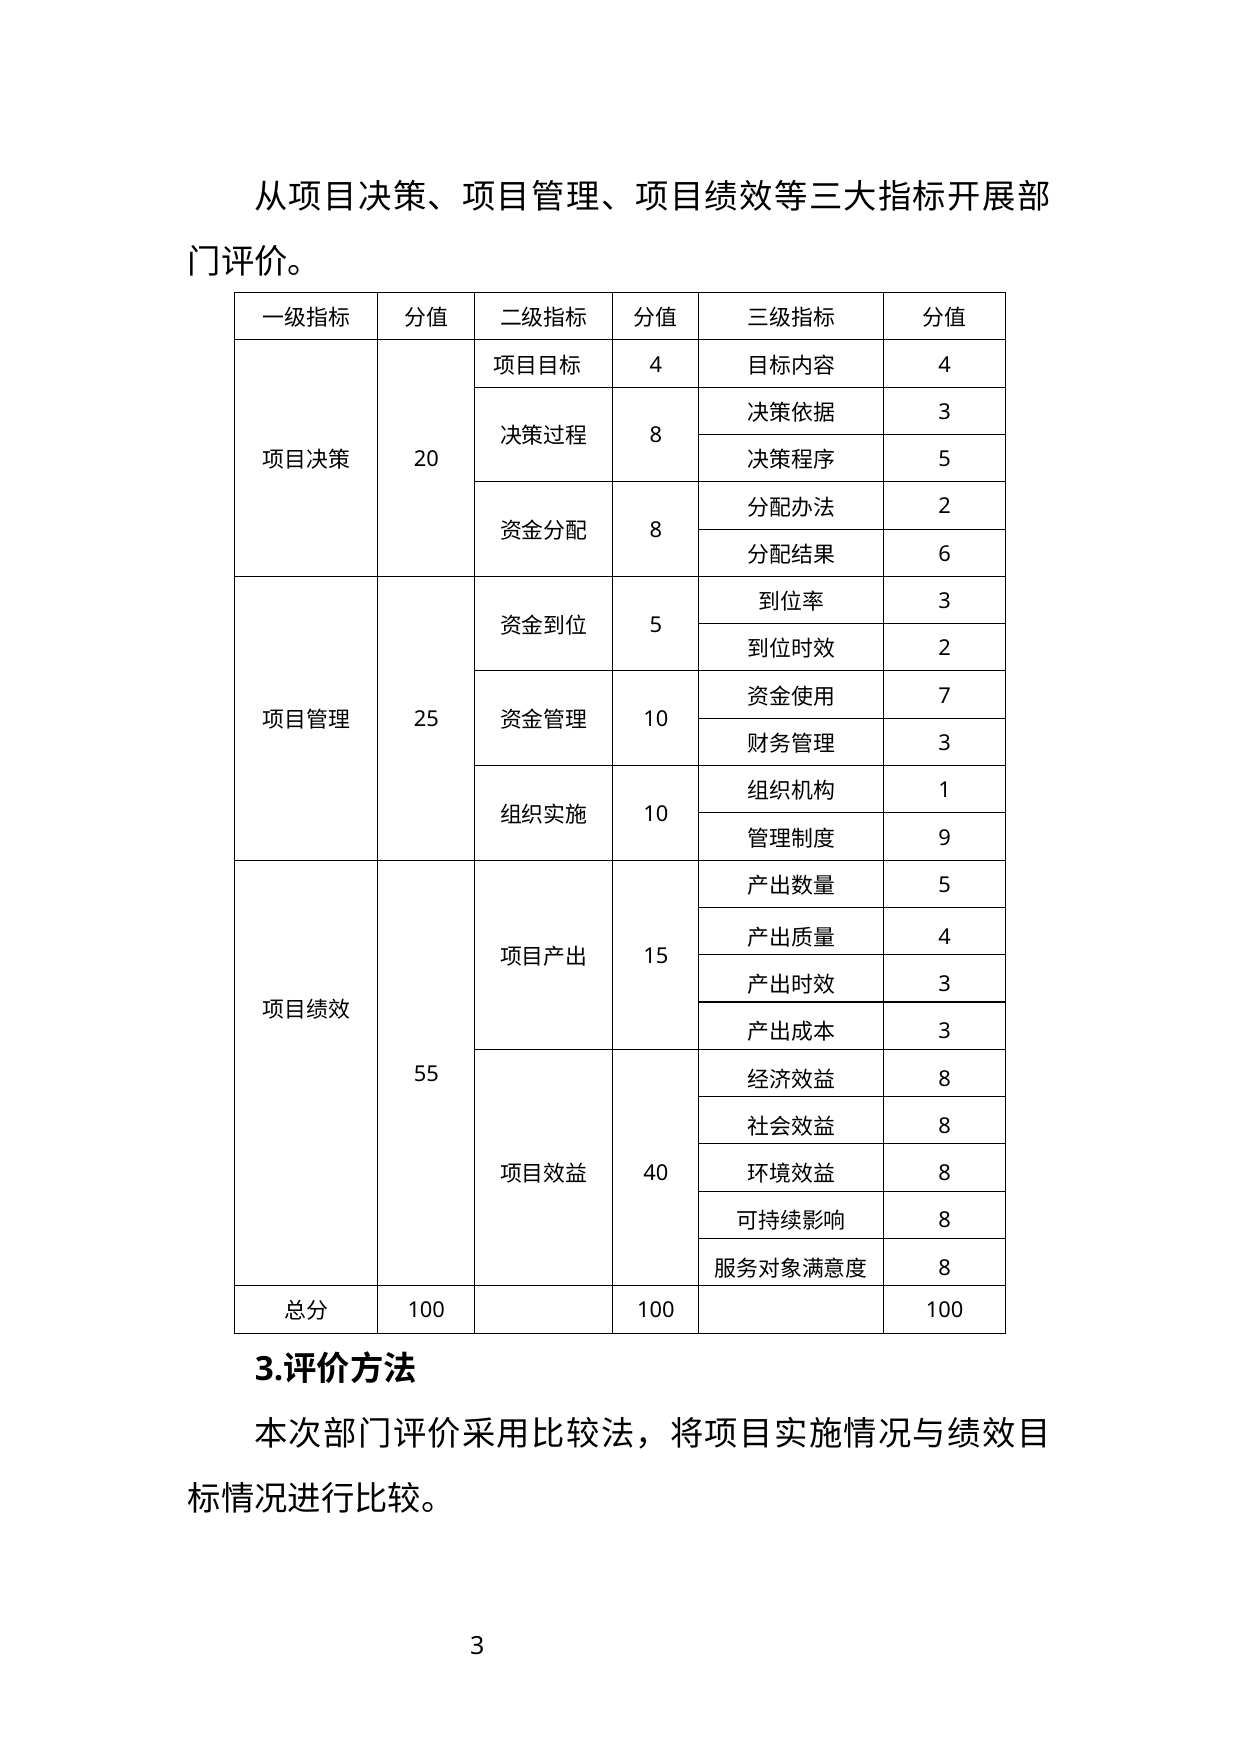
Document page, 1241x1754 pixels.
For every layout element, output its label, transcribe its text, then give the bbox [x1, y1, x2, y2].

table_cell 5 [884, 435, 1005, 481]
table_cell 3 [884, 955, 1005, 1001]
table_cell 决策依据 [699, 388, 883, 434]
table_cell 25 [378, 577, 474, 859]
table_cell 社会效益 [699, 1097, 883, 1143]
table_cell 4 [884, 340, 1005, 387]
text 3.评价方法 [187, 1333, 1053, 1398]
table_cell 管理制度 [699, 813, 883, 859]
table_cell 项目绩效 [235, 861, 377, 1285]
table_cell 3 [884, 577, 1005, 623]
text 本次部门评价采用比较法，将项目实施情况与绩效目标情况进行比较。 [187, 1398, 1053, 1528]
table_cell 服务对象满意度 [699, 1239, 883, 1285]
table_cell 15 [613, 861, 698, 1049]
table_cell 项目决策 [235, 340, 377, 576]
table_cell 100 [884, 1286, 1005, 1332]
table_cell 项目管理 [235, 577, 377, 859]
table_cell 1 [884, 766, 1005, 812]
table_cell 10 [613, 671, 698, 765]
table_cell 8 [884, 1239, 1005, 1285]
table_cell 项目目标 [475, 340, 612, 387]
table_cell 3 [884, 719, 1005, 765]
table_cell 8 [884, 1144, 1005, 1191]
table_cell 组织机构 [699, 766, 883, 812]
table_cell 资金管理 [475, 671, 612, 765]
table_cell 资金到位 [475, 577, 612, 670]
table_cell 项目产出 [475, 861, 612, 1049]
table_cell 财务管理 [699, 719, 883, 765]
table_cell 2 [884, 624, 1005, 670]
table_cell 8 [884, 1192, 1005, 1238]
table_cell 4 [884, 908, 1005, 954]
table_cell 产出成本 [699, 1003, 883, 1049]
table_cell 7 [884, 671, 1005, 718]
table_header 分值 [378, 293, 474, 339]
table_cell 环境效益 [699, 1144, 883, 1191]
table_cell 4 [613, 340, 698, 387]
table_cell 100 [613, 1286, 698, 1332]
table_cell 5 [884, 861, 1005, 907]
table_cell 项目效益 [475, 1050, 612, 1285]
table_header 一级指标 [235, 293, 377, 339]
table_cell 3 [884, 388, 1005, 434]
table_cell 8 [613, 482, 698, 576]
table_header 分值 [884, 293, 1005, 339]
table_cell 总分 [235, 1286, 377, 1332]
table_cell 分配办法 [699, 482, 883, 528]
table_header 三级指标 [699, 293, 883, 339]
table_cell 到位时效 [699, 624, 883, 670]
table_cell 目标内容 [699, 340, 883, 387]
table_cell 2 [884, 482, 1005, 528]
table_cell 组织实施 [475, 766, 612, 859]
table_cell 可持续影响 [699, 1192, 883, 1238]
table_cell [475, 1286, 612, 1332]
table_cell 8 [884, 1050, 1005, 1096]
table_header 二级指标 [475, 293, 612, 339]
table_cell 10 [613, 766, 698, 859]
table_cell 5 [613, 577, 698, 670]
table_cell 20 [378, 340, 474, 576]
table_cell 决策过程 [475, 388, 612, 481]
table_cell 产出质量 [699, 908, 883, 954]
table_cell 到位率 [699, 577, 883, 623]
table_cell 经济效益 [699, 1050, 883, 1096]
table_cell 55 [378, 861, 474, 1285]
table_cell 产出数量 [699, 861, 883, 907]
table_header 分值 [613, 293, 698, 339]
table_cell 资金使用 [699, 671, 883, 718]
table_cell [699, 1286, 883, 1332]
table_cell 9 [884, 813, 1005, 859]
table_cell 100 [378, 1286, 474, 1332]
table_cell 8 [884, 1097, 1005, 1143]
table_cell 资金分配 [475, 482, 612, 576]
table_cell 8 [613, 388, 698, 481]
table_cell 决策程序 [699, 435, 883, 481]
table_cell 产出时效 [699, 955, 883, 1001]
table_cell 3 [884, 1003, 1005, 1049]
table_cell 分配结果 [699, 530, 883, 576]
text 从项目决策、项目管理、项目绩效等三大指标开展部门评价。 [187, 162, 1053, 292]
table_cell 6 [884, 530, 1005, 576]
table_cell 40 [613, 1050, 698, 1285]
